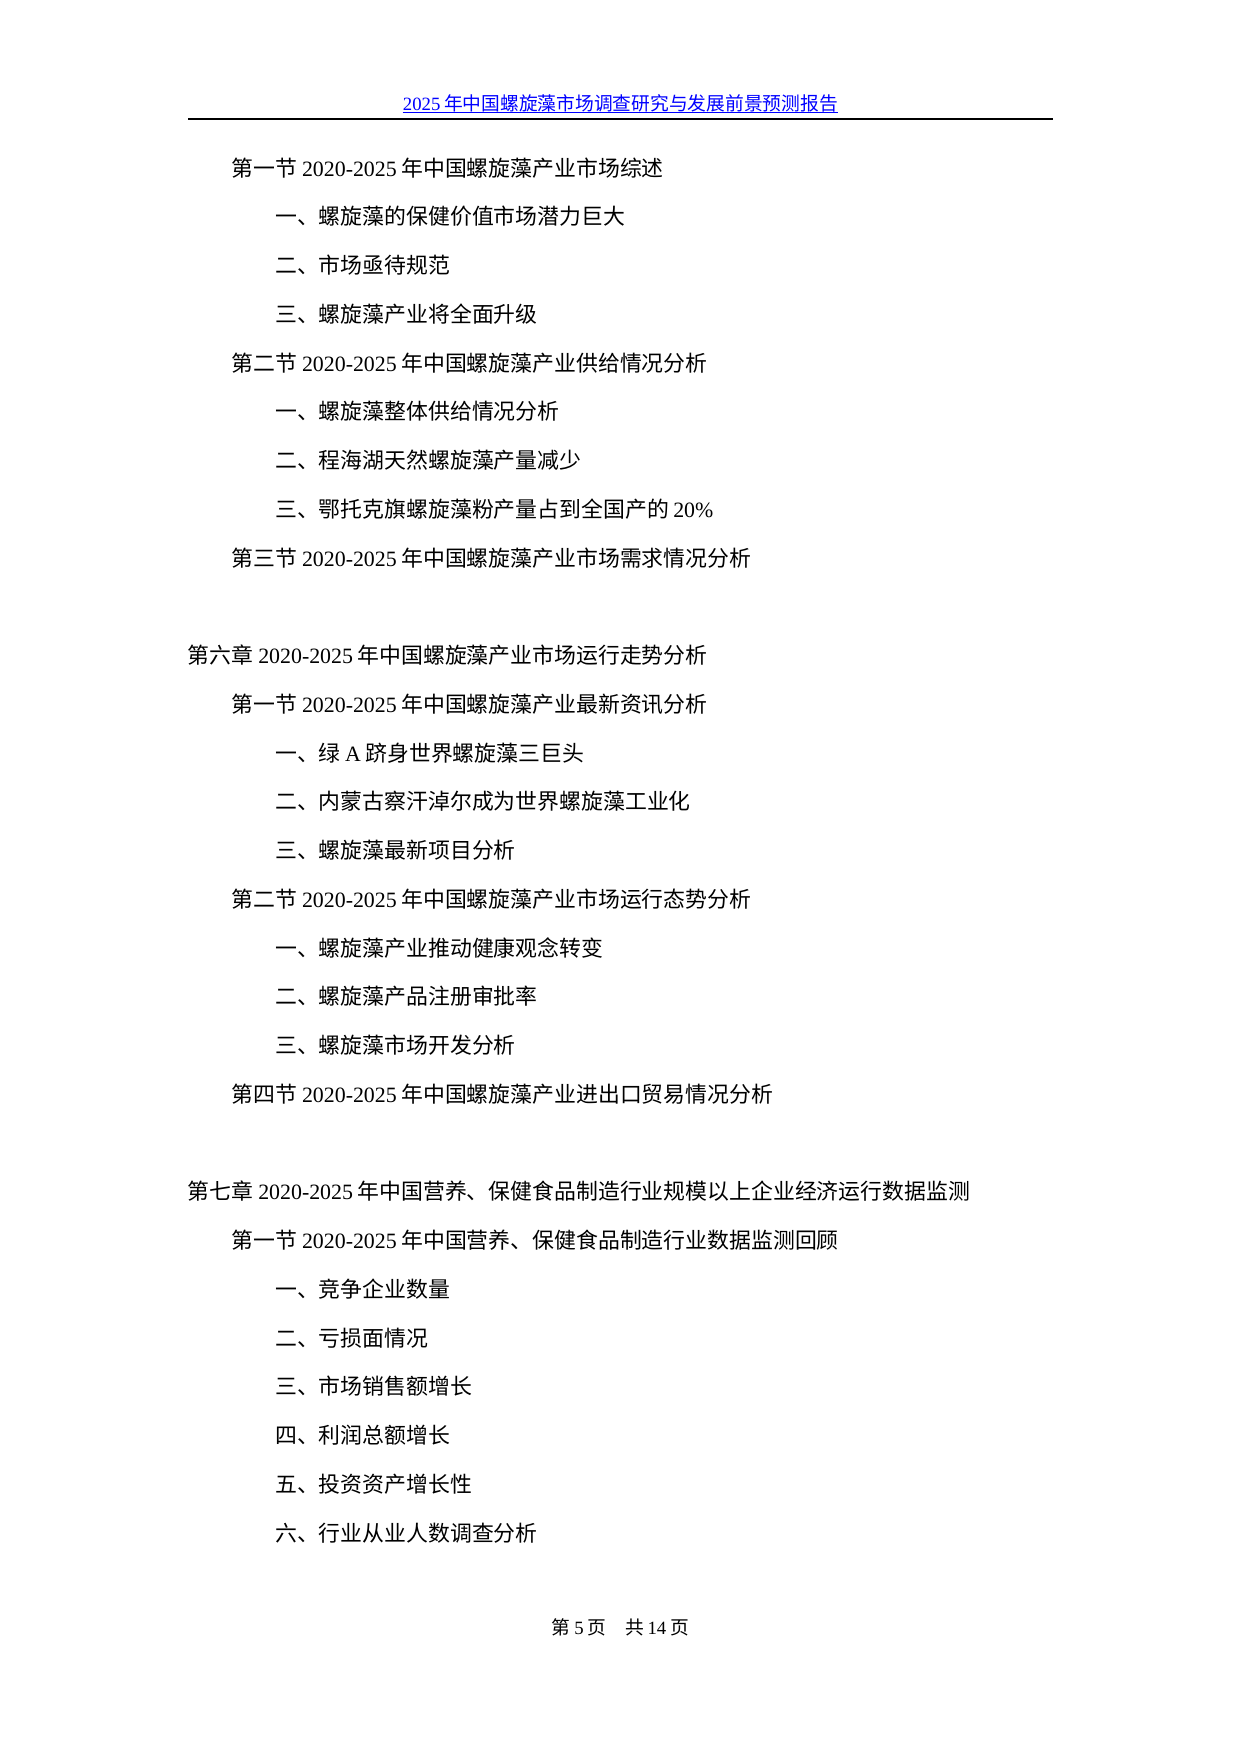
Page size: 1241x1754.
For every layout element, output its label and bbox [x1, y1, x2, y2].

text [187, 150, 1053, 1548]
